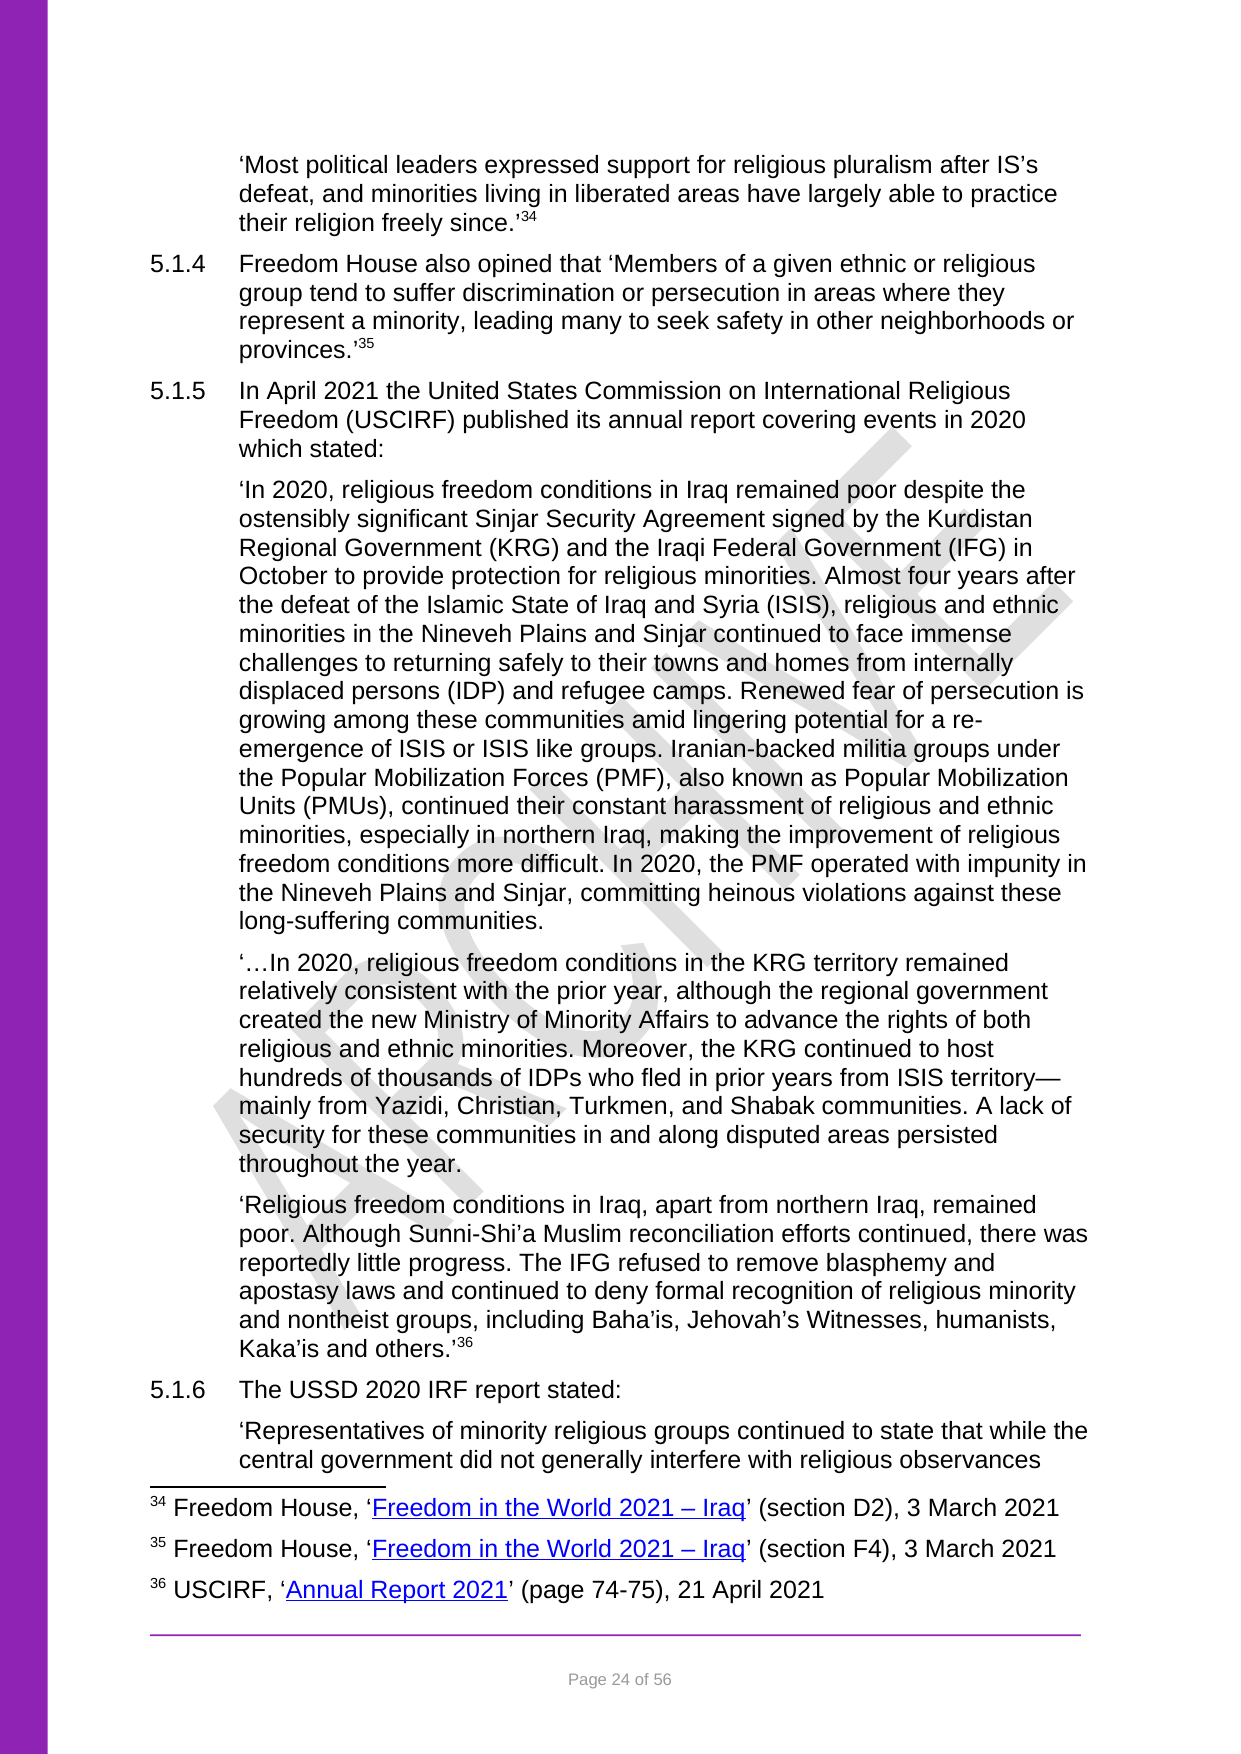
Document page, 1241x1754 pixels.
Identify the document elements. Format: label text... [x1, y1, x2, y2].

list ‘Religious freedom conditions in Iraq, apart from northern Iraq, remained poor. Although Sunni-Shi’a Muslim reconciliation efforts continued, there was reportedly little progress. The IFG refused to remove blasphemy and apostasy laws and continued to deny formal recognition of religious minority and nontheist groups, including Baha’is, Jehovah’s Witnesses, humanists, Kaka’is and others.’ [239, 1190, 1090, 1362]
list In April 2021 the United States Commission on International Religious Freedom (USCIRF) published its annual report covering events in 2020 which stated: [150, 376, 1090, 462]
list ‘In 2020, religious freedom conditions in Iraq remained poor despite the ostensibly significant Sinjar Security Agreement signed by the Kurdistan Regional Government (KRG) and the Iraqi Federal Government (IFG) in October to provide protection for religious minorities. Almost four years after the defeat of the Islamic State of Iraq and Syria (ISIS), religious and ethnic minorities in the Nineveh Plains and Sinjar continued to face immense challenges to returning safely to their towns and homes from internally displaced persons (IDP) and refugee camps. Renewed fear of persecution is growing among these communities amid lingering potential for a re-emergence of ISIS or ISIS like groups. Iranian-backed militia groups under the Popular Mobilization Forces (PMF), also known as Popular Mobilization Units (PMUs), continued their constant harassment of religious and ethnic minorities, especially in northern Iraq, making the improvement of religious freedom conditions more difficult. In 2020, the PMF operated with impunity in the Nineveh Plains and Sinjar, committing heinous violations against these long-suffering communities. [239, 475, 1090, 935]
list Freedom House also opined that ‘Members of a given ethnic or religious group tend to suffer discrimination or persecution in areas where they represent a minority, leading many to seek safety in other neighborhoods or provinces.’ [150, 249, 1090, 364]
list ‘…In 2020, religious freedom conditions in the KRG territory remained relatively consistent with the prior year, although the regional government created the new Ministry of Minority Affairs to advance the rights of both religious and ethnic minorities. Moreover, the KRG continued to host hundreds of thousands of IDPs who fled in prior years from ISIS territory—mainly from Yazidi, Christian, Turkmen, and Shabak communities. A lack of security for these communities in and along disputed areas persisted throughout the year. [239, 947, 1090, 1177]
list The USSD 2020 IRF report stated: [150, 1375, 1090, 1404]
list ‘Most political leaders expressed support for religious pluralism after IS’s defeat, and minorities living in liberated areas have largely able to practice their religion freely since.’ [239, 150, 1090, 236]
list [239, 1416, 1090, 1474]
